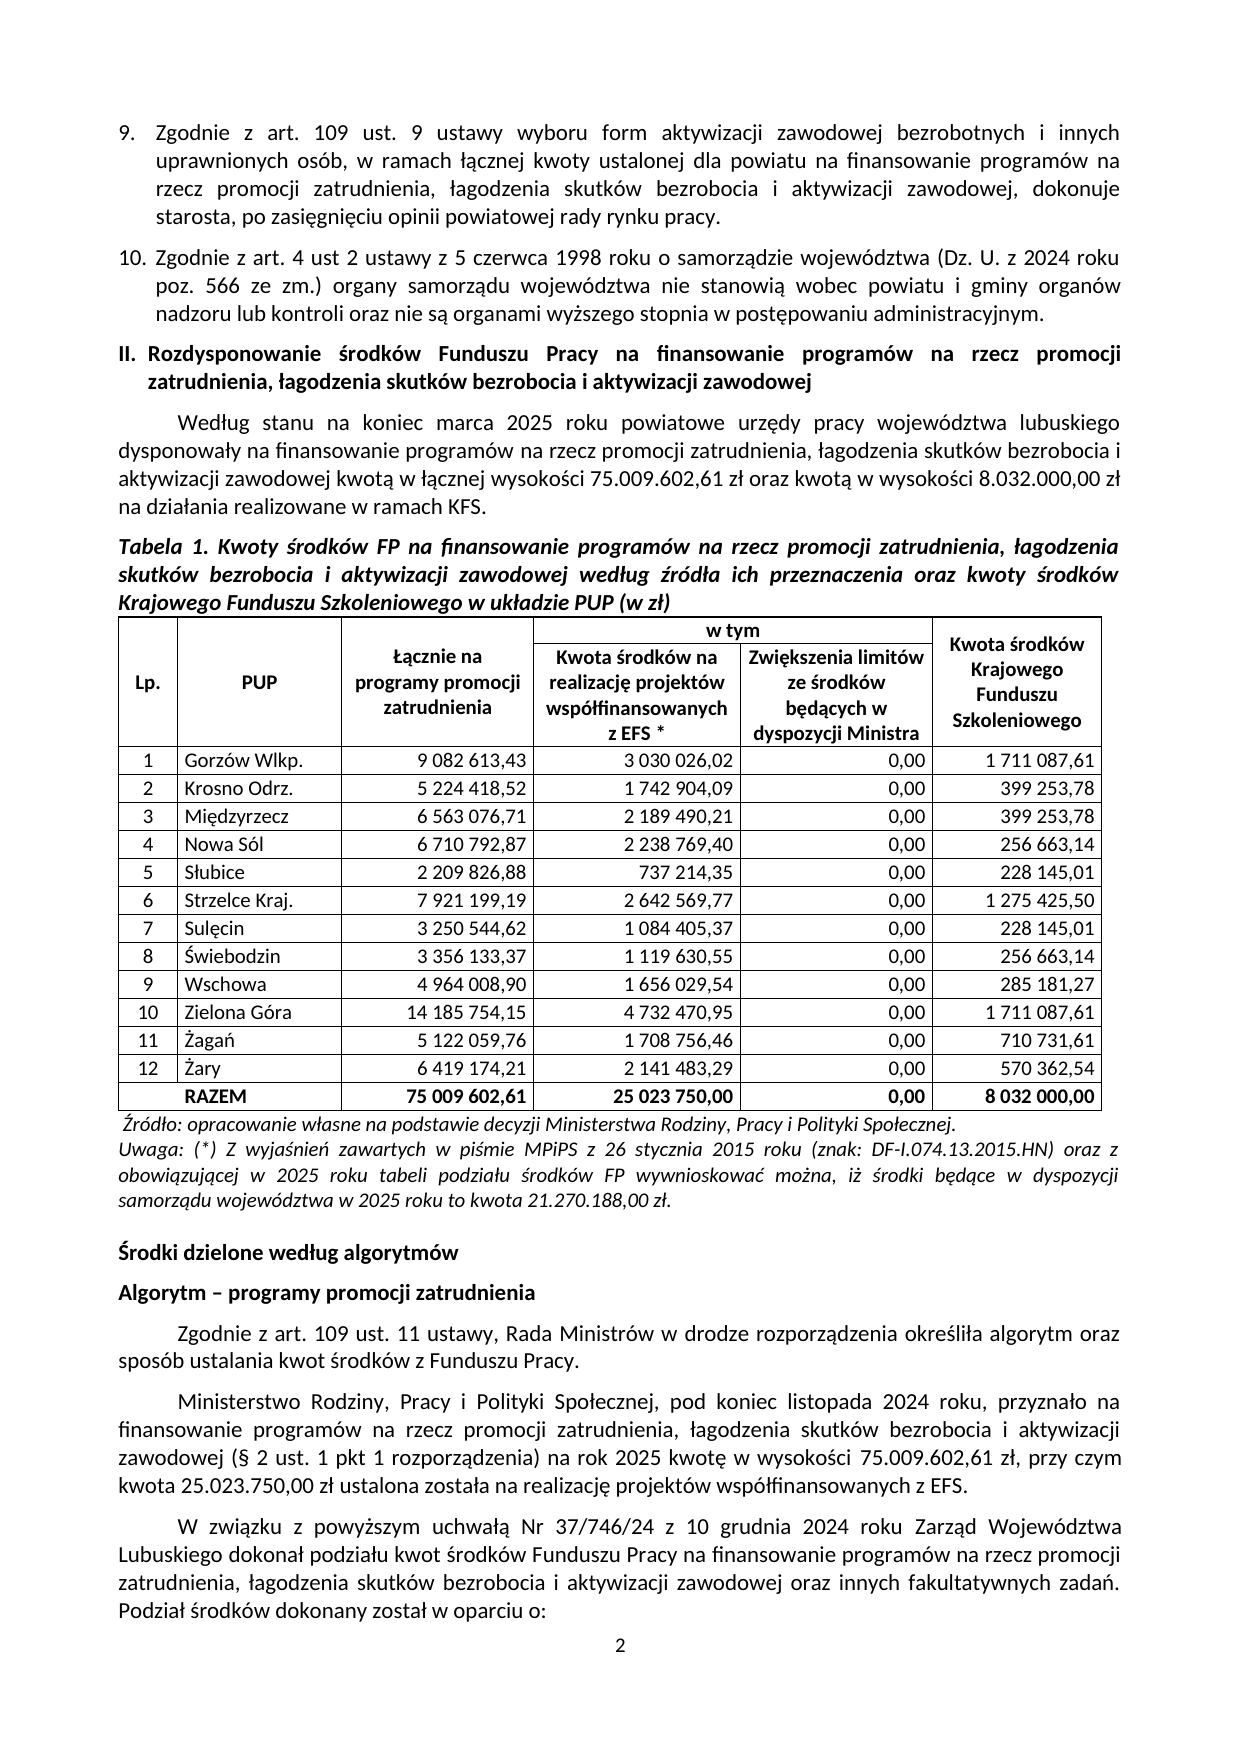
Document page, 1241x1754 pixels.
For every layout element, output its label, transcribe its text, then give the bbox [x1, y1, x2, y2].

table_cell 4 964 008,90 [342, 971, 533, 998]
table_cell 570 362,54 [933, 1055, 1101, 1082]
table_cell 2 189 490,21 [534, 803, 740, 830]
table_cell 8 [119, 943, 177, 970]
table_cell 2 [119, 775, 177, 802]
table_cell 3 030 026,02 [534, 747, 740, 774]
table_cell 5 [119, 859, 177, 886]
table_cell 0,00 [741, 1055, 932, 1082]
table_cell 0,00 [741, 943, 932, 970]
table_cell 6 563 076,71 [342, 803, 533, 830]
table_cell 25 023 750,00 [534, 1083, 740, 1110]
text Zgodnie z art. 109 ust. 11 ustawy, Rada Ministrów w drodze rozporządzenia określiła algorytm oraz sposób ustalania kwot środków z Funduszu Pracy. [118, 1319, 1122, 1375]
table_header PUP [178, 618, 341, 746]
table_header Kwota środków Krajowego Funduszu Szkoleniowego [933, 618, 1101, 746]
table_cell 3 [119, 803, 177, 830]
table_cell 399 253,78 [933, 775, 1101, 802]
table_cell 2 238 769,40 [534, 831, 740, 858]
table_cell Gorzów Wlkp. [178, 747, 341, 774]
table_cell RAZEM [177, 1083, 341, 1110]
table_cell 1 119 630,55 [534, 943, 740, 970]
table_cell 6 419 174,21 [342, 1055, 533, 1082]
text Źródło: opracowanie własne na podstawie decyzji Ministerstwa Rodziny, Pracy i Polityki Społecznej. [118, 1111, 1122, 1136]
table_cell 12 [119, 1055, 177, 1082]
list Zgodnie z art. 109 ust. 9 ustawy wyboru form aktywizacji zawodowej bezrobotnych i innych uprawnionych osób, w ramach łącznej kwoty ustalonej dla powiatu na finansowanie programów na rzecz promocji zatrudnienia, łagodzenia skutków bezrobocia i aktywizacji zawodowej, dokonuje starosta, po zasięgnięciu opinii powiatowej rady rynku pracy. [118, 118, 1122, 230]
table_cell Strzelce Kraj. [178, 887, 341, 914]
subtitle Algorytm – programy promocji zatrudnienia [118, 1278, 1122, 1306]
table_cell Krosno Odrz. [178, 775, 341, 802]
table_cell 1 084 405,37 [534, 915, 740, 942]
table_cell 5 122 059,76 [342, 1027, 533, 1054]
table_cell 0,00 [741, 831, 932, 858]
table_cell 0,00 [741, 971, 932, 998]
table_cell Nowa Sól [178, 831, 341, 858]
table_cell Zielona Góra [178, 999, 341, 1026]
table_cell 228 145,01 [933, 859, 1101, 886]
table_header w tym [534, 618, 932, 643]
table_cell 1 [119, 747, 177, 774]
table_cell 399 253,78 [933, 803, 1101, 830]
table_cell 3 250 544,62 [342, 915, 533, 942]
table_cell 14 185 754,15 [342, 999, 533, 1026]
table_cell 1 275 425,50 [933, 887, 1101, 914]
table_cell 0,00 [741, 803, 932, 830]
table_cell 0,00 [741, 1083, 932, 1110]
subtitle Rozdysponowanie środków Funduszu Pracy na finansowanie programów na rzecz promocji zatrudnienia, łagodzenia skutków bezrobocia i aktywizacji zawodowej [118, 339, 1122, 395]
table_cell 256 663,14 [933, 831, 1101, 858]
text Tabela 1. Kwoty środków FP na finansowanie programów na rzecz promocji zatrudnienia, łagodzenia skutków bezrobocia i aktywizacji zawodowej według źródła ich przeznaczenia oraz kwoty środków Krajowego Funduszu Szkoleniowego w układzie PUP (w zł) [118, 532, 1122, 616]
table_cell Sulęcin [178, 915, 341, 942]
table_cell 75 009 602,61 [342, 1083, 533, 1110]
table_cell 4 [119, 831, 177, 858]
table_cell 256 663,14 [933, 943, 1101, 970]
text Według stanu na koniec marca 2025 roku powiatowe urzędy pracy województwa lubuskiego dysponowały na finansowanie programów na rzecz promocji zatrudnienia, łagodzenia skutków bezrobocia i aktywizacji zawodowej kwotą w łącznej wysokości 75.009.602,61 zł oraz kwotą w wysokości 8.032.000,00 zł na działania realizowane w ramach KFS. [118, 408, 1122, 520]
table_cell 10 [119, 999, 177, 1026]
text W związku z powyższym uchwałą Nr 37/746/24 z 10 grudnia 2024 roku Zarząd Województwa Lubuskiego dokonał podziału kwot środków Funduszu Pracy na finansowanie programów na rzecz promocji zatrudnienia, łagodzenia skutków bezrobocia i aktywizacji zawodowej oraz innych fakultatywnych zadań. Podział środków dokonany został w oparciu o: [118, 1512, 1122, 1624]
text Ministerstwo Rodziny, Pracy i Polityki Społecznej, pod koniec listopada 2024 roku, przyznało na finansowanie programów na rzecz promocji zatrudnienia, łagodzenia skutków bezrobocia i aktywizacji zawodowej (§ 2 ust. 1 pkt 1 rozporządzenia) na rok 2025 kwotę w wysokości 75.009.602,61 zł, przy czym kwota 25.023.750,00 zł ustalona została na realizację projektów współfinansowanych z EFS. [118, 1387, 1122, 1499]
table_cell 0,00 [741, 887, 932, 914]
table_cell 4 732 470,95 [534, 999, 740, 1026]
table_cell 9 [119, 971, 177, 998]
table_cell 0,00 [741, 999, 932, 1026]
table_cell Świebodzin [178, 943, 341, 970]
table_cell Wschowa [178, 971, 341, 998]
table_cell 285 181,27 [933, 971, 1101, 998]
table_cell 2 141 483,29 [534, 1055, 740, 1082]
table_cell Żary [178, 1055, 341, 1082]
table_header Lp. [119, 618, 177, 746]
table_cell 7 921 199,19 [342, 887, 533, 914]
table_cell 3 356 133,37 [342, 943, 533, 970]
table_cell 0,00 [741, 859, 932, 886]
table_cell Słubice [178, 859, 341, 886]
table_cell 0,00 [741, 775, 932, 802]
table_cell 2 209 826,88 [342, 859, 533, 886]
table_cell [119, 1083, 177, 1110]
table_cell Międzyrzecz [178, 803, 341, 830]
table_cell Kwota środków na realizację projektów współfinansowanych z EFS * [534, 644, 740, 746]
list Zgodnie z art. 4 ust 2 ustawy z 5 czerwca 1998 roku o samorządzie województwa (Dz. U. z 2024 roku poz. 566 ze zm.) organy samorządu województwa nie stanowią wobec powiatu i gminy organów nadzoru lub kontroli oraz nie są organami wyższego stopnia w postępowaniu administracyjnym. [118, 243, 1122, 327]
table_cell 0,00 [741, 1027, 932, 1054]
table_header Łącznie na programy promocji zatrudnienia [342, 618, 533, 746]
table_cell 0,00 [741, 915, 932, 942]
table_cell 8 032 000,00 [933, 1083, 1101, 1110]
table_cell Żagań [178, 1027, 341, 1054]
table_cell 5 224 418,52 [342, 775, 533, 802]
table_cell 0,00 [741, 747, 932, 774]
table_cell 228 145,01 [933, 915, 1101, 942]
table_cell 9 082 613,43 [342, 747, 533, 774]
table_cell 1 656 029,54 [534, 971, 740, 998]
table_cell 710 731,61 [933, 1027, 1101, 1054]
table_cell 1 742 904,09 [534, 775, 740, 802]
table_cell 1 711 087,61 [933, 747, 1101, 774]
table_cell 2 642 569,77 [534, 887, 740, 914]
table_cell 11 [119, 1027, 177, 1054]
text Uwaga: (*) Z wyjaśnień zawartych w piśmie MPiPS z 26 stycznia 2015 roku (znak: DF-I.074.13.2015.HN) oraz z obowiązującej w 2025 roku tabeli podziału środków FP wywnioskować można, iż środki będące w dyspozycji samorządu województwa w 2025 roku to kwota 21.270.188,00 zł. [118, 1136, 1122, 1213]
table_cell 6 710 792,87 [342, 831, 533, 858]
subtitle Środki dzielone według algorytmów [118, 1238, 1122, 1266]
table_cell Zwiększenia limitów ze środków będących w dyspozycji Ministra [741, 644, 932, 746]
table_cell 1 708 756,46 [534, 1027, 740, 1054]
table_cell 6 [119, 887, 177, 914]
table_cell 7 [119, 915, 177, 942]
table_cell 1 711 087,61 [933, 999, 1101, 1026]
table_cell 737 214,35 [534, 859, 740, 886]
